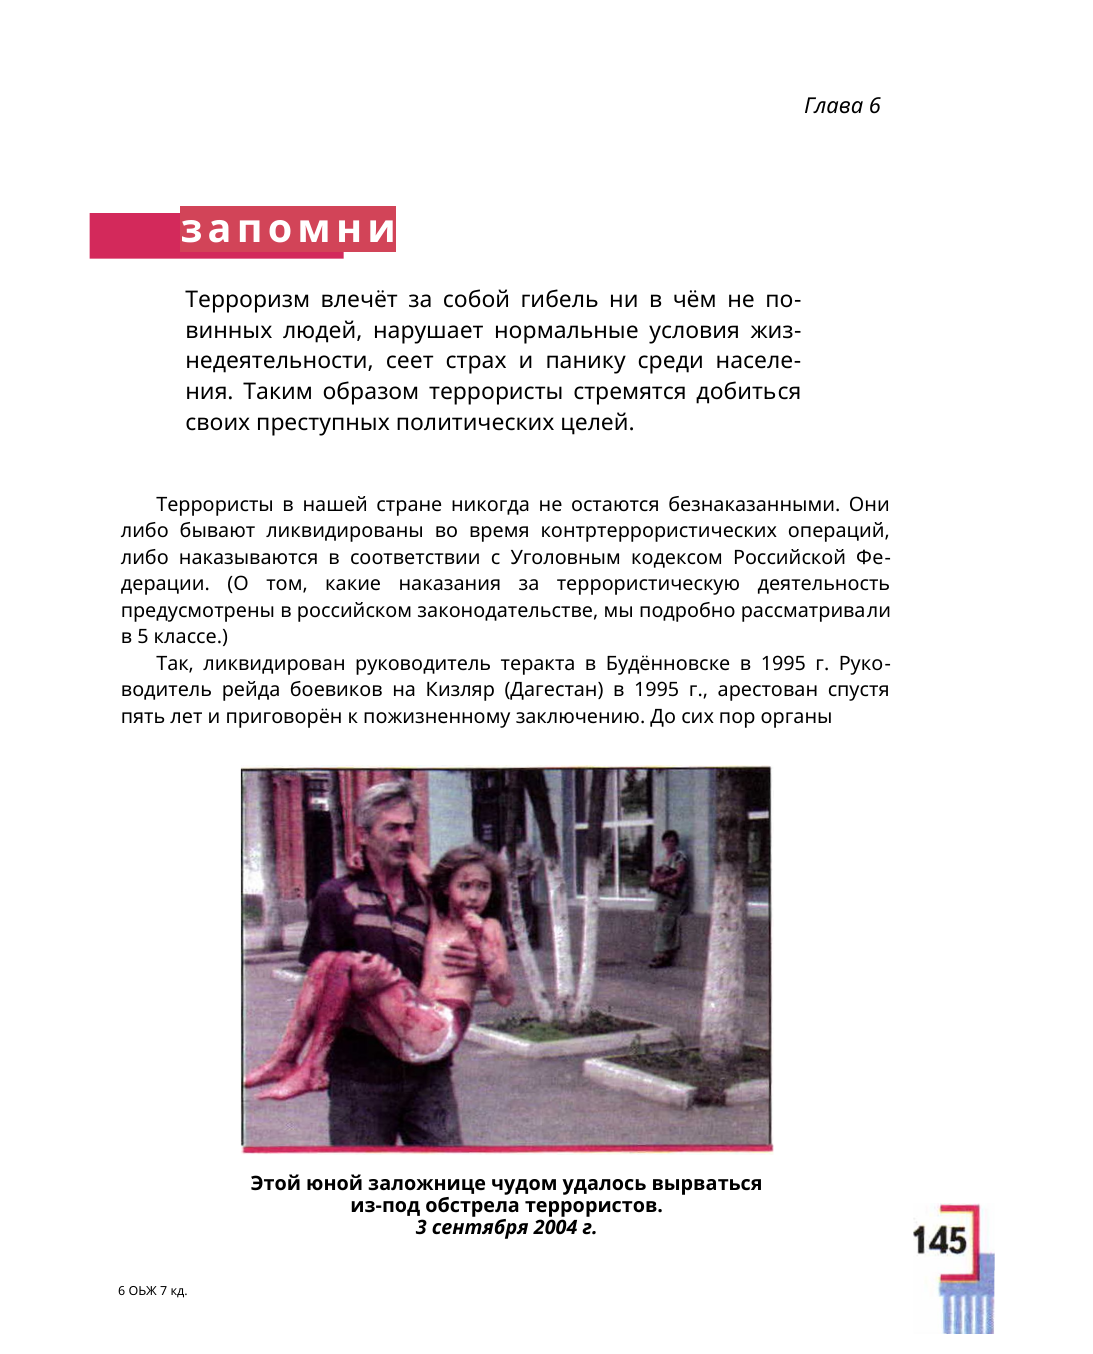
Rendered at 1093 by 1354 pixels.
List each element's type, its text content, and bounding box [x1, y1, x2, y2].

text 3 сентября 2004 г. [240, 1217, 773, 1239]
text Этой юной заложнице чудом удалось вырваться из-под обстрела террористов. [240, 1173, 773, 1217]
text Терроризм влечёт за собой гибель ни в чём не повинных людей, нарушает нормальные условия жизнедеятельности, сеет страх и панику среди населения. Таким образом террористы стремятся добиться своих преступных политических целей. [185, 283, 801, 436]
text Глава 6 [804, 92, 1016, 119]
picture [240, 765, 774, 1155]
picture [913, 1203, 995, 1334]
text 6 ОЬЖ 7 кд. [118, 1283, 188, 1298]
text Так, ликвидирован руководитель теракта в Будённовске в 1995 г. Руководитель рейда боевиков на Кизляр (Дагестан) в 1995 г., арестован спустя пять лет и приговорён к пожизненному заключению. До сих пор органы [121, 649, 891, 728]
text запомни [180, 206, 396, 252]
text Террористы в нашей стране никогда не остаются безнаказанными. Они либо бывают ликвидированы во время контртеррористических операций, либо наказываются в соответствии с Уголовным кодексом Российской Федерации. (О том, какие наказания за террористическую деятельность предусмотрены в российском законодательстве, мы подробно рассматривали в 5 классе.) [121, 490, 891, 649]
